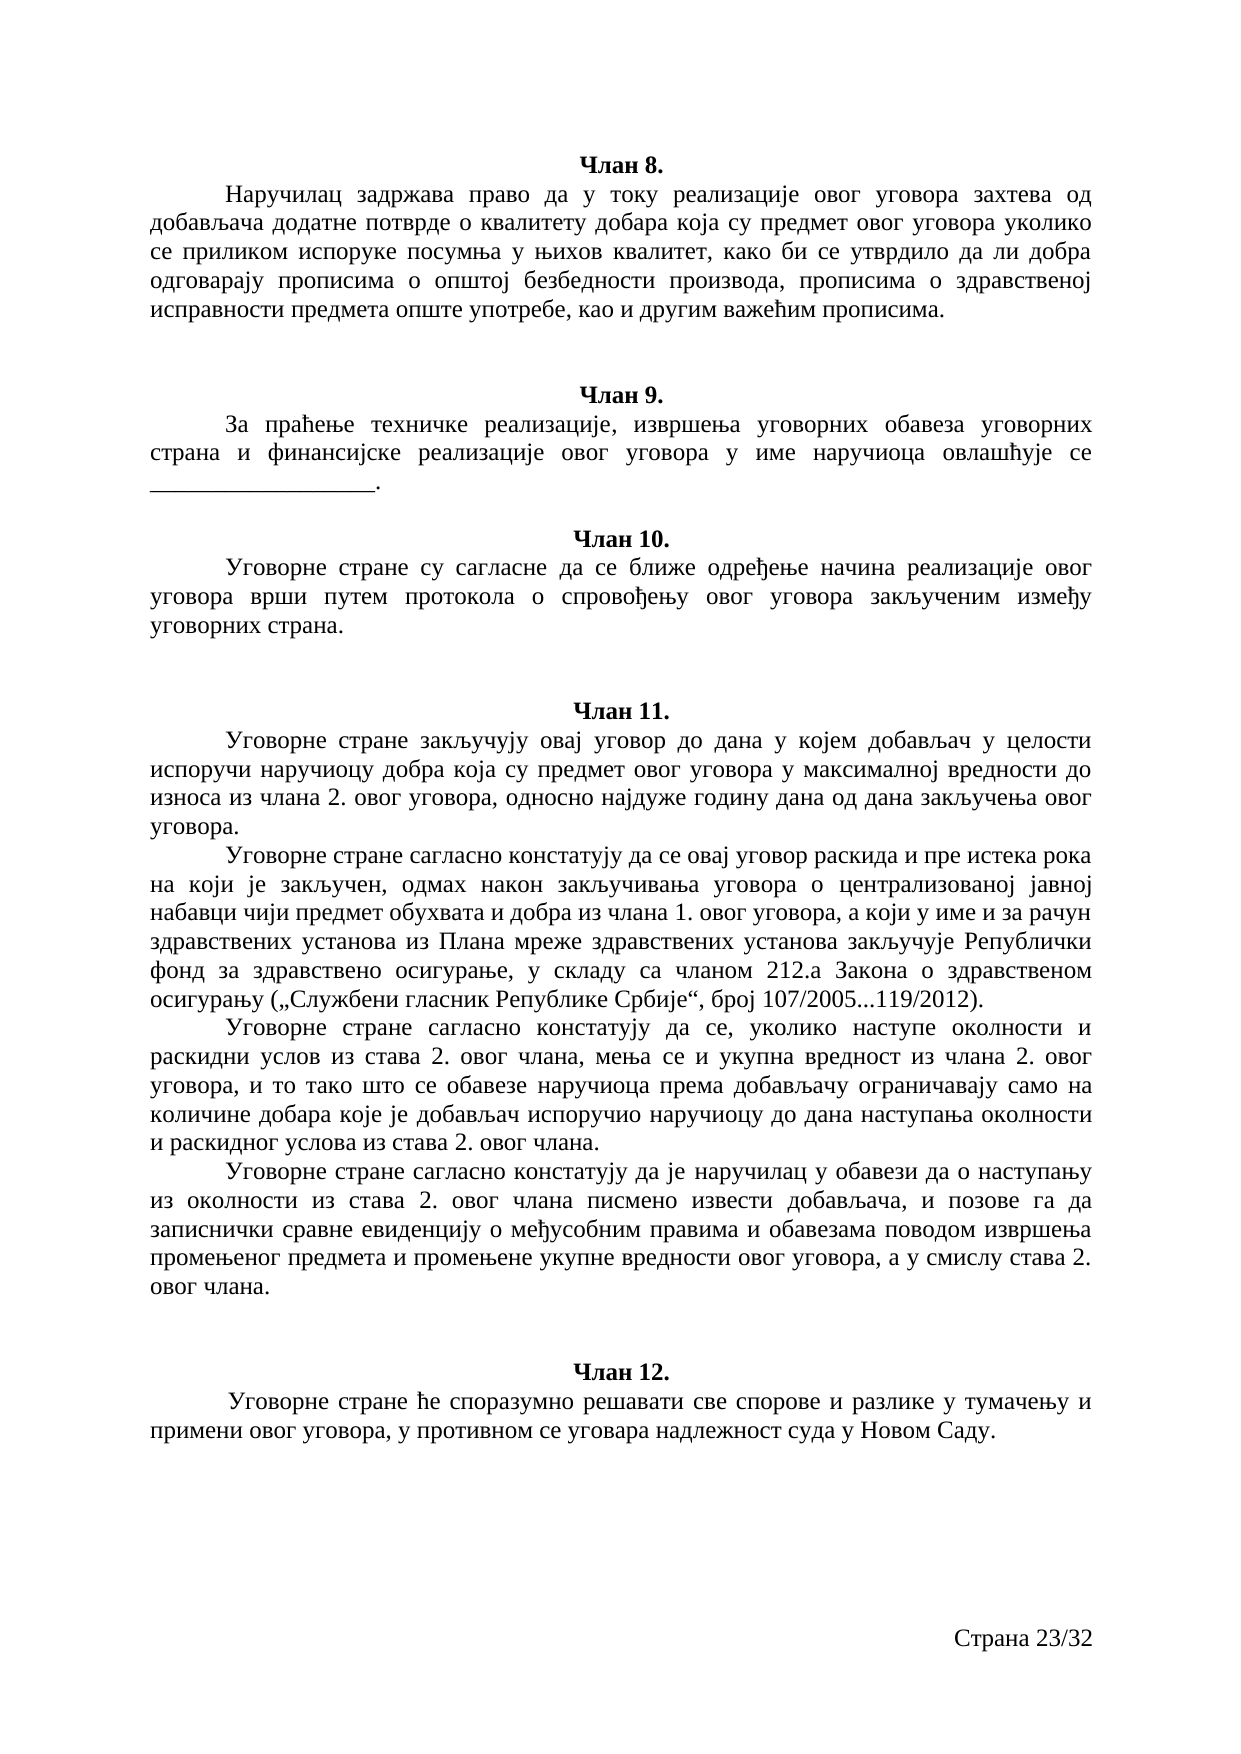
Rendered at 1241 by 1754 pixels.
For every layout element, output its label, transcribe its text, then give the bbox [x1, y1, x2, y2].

text Уговорне стране сагласно констатују да се овај уговор раскида и пре истека рока на који је закључен, одмах након закључивања уговора о централизованој јавној набавци чији предмет обухвата и добра из члана 1. овог уговора, а који у име и за рачун здравствених установа из Плана мреже здравствених установа закључује Републички фонд за здравствено осигурање, у складу са чланом 212.а Закона о здравственом осигурању („Службени гласник Републике Србије“, број 107/2005...119/2012). [150, 840, 1093, 1012]
text За праћење техничке реализације, извршења уговорних обавеза уговорних страна и финансијске реализације овог уговора у име наручиоца овлашћује се __________________. [150, 409, 1093, 495]
text Члан 10. [150, 524, 1093, 552]
text Члан 12. [150, 1357, 1093, 1386]
text Уговорне стране сагласно констатују да се, уколико наступе околности и раскидни услов из става 2. овог члана, мења се и укупна вредност из члана 2. овог уговора, и то тако што се обавезе наручиоца према добављачу ограничавају само на количине добара које је добављач испоручио наручиоцу до дана наступања околности и раскидног услова из става 2. овог члана. [150, 1012, 1093, 1156]
text Уговорне стране ће споразумно решавати све спорове и разлике у тумачењу и примени овог уговора, у противном се уговара надлежност суда у Новом Саду. [150, 1386, 1093, 1444]
text Уговорне стране сагласно констатују да је наручилац у обавези да о наступању из околности из става 2. овог члана писмено извести добављача, и позове га да записнички сравне евиденцију о међусобним правима и обавезама поводом извршења промењеног предмета и промењене укупне вредности овог уговора, а у смислу става 2. овог члана. [150, 1156, 1093, 1300]
text Уговорне стране закључују овај уговор до дана у којем добављач у целости испоручи наручиоцу добра која су предмет овог уговора у максималној вредности до износа из члана 2. овог уговора, односно најдуже годину дана од дана закључења овог уговора. [150, 725, 1093, 840]
text Наручилац задржава право да у току реализације овог уговора захтева од добављача додатне потврде о квалитету добара која су предмет овог уговора уколико се приликом испоруке посумња у њихов квалитет, како би се утврдило да ли добра одговарају прописима о општој безбедности производа, прописима о здравственој исправности предмета опште употребе, као и другим важећим прописима. [150, 179, 1093, 322]
text Члан 8. [150, 150, 1093, 179]
text Члан 9. [150, 380, 1093, 409]
text Уговорне стране су сагласне да се ближе одређење начина реализације овог уговора врши путем протокола о спровођењу овог уговора закљученим између уговорних страна. [150, 552, 1093, 639]
text Члан 11. [150, 696, 1093, 725]
